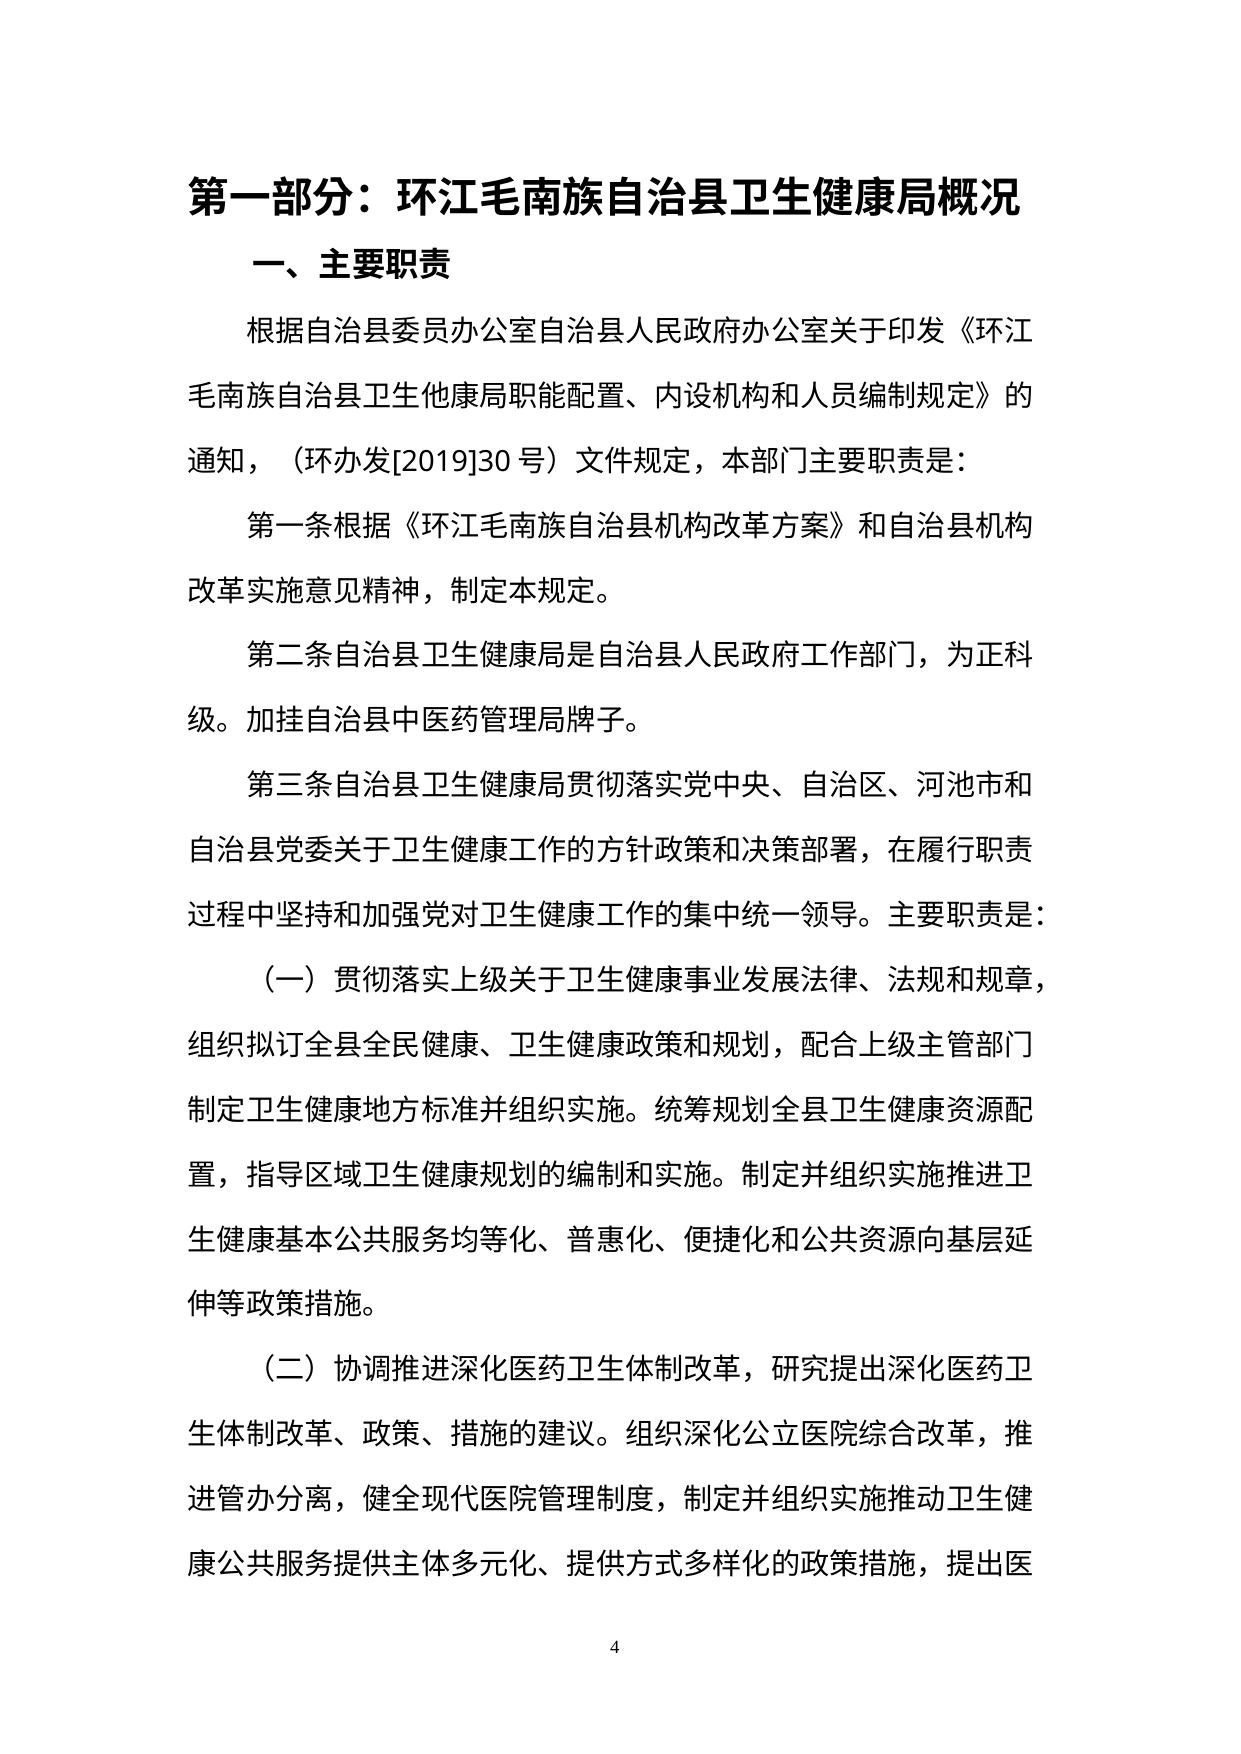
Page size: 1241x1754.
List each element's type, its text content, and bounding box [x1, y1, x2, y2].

text 一、主要职责 [187, 225, 1053, 289]
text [187, 1328, 1053, 1587]
text 根据自治县委员办公室自治县人民政府办公室关于印发《环江毛南族自治县卫生他康局职能配置、内设机构和人员编制规定》的通知，（环办发[2019]30号）文件规定，本部门主要职责是： [187, 289, 1053, 484]
text 第三条自治县卫生健康局贯彻落实党中央、自治区、河池市和自治县党委关于卫生健康工作的方针政策和决策部署，在履行职责过程中坚持和加强党对卫生健康工作的集中统一领导。主要职责是： [187, 744, 1053, 938]
subtitle 第一部分：环江毛南族自治县卫生健康局概况 [187, 162, 1053, 225]
text 第二条自治县卫生健康局是自治县人民政府工作部门，为正科级。加挂自治县中医药管理局牌子。 [187, 614, 1053, 744]
text 第一条根据《环江毛南族自治县机构改革方案》和自治县机构改革实施意见精神，制定本规定。 [187, 484, 1053, 614]
text （一）贯彻落实上级关于卫生健康事业发展法律、法规和规章，组织拟订全县全民健康、卫生健康政策和规划，配合上级主管部门制定卫生健康地方标准并组织实施。统筹规划全县卫生健康资源配置，指导区域卫生健康规划的编制和实施。制定并组织实施推进卫生健康基本公共服务均等化、普惠化、便捷化和公共资源向基层延伸等政策措施。 [187, 938, 1053, 1328]
